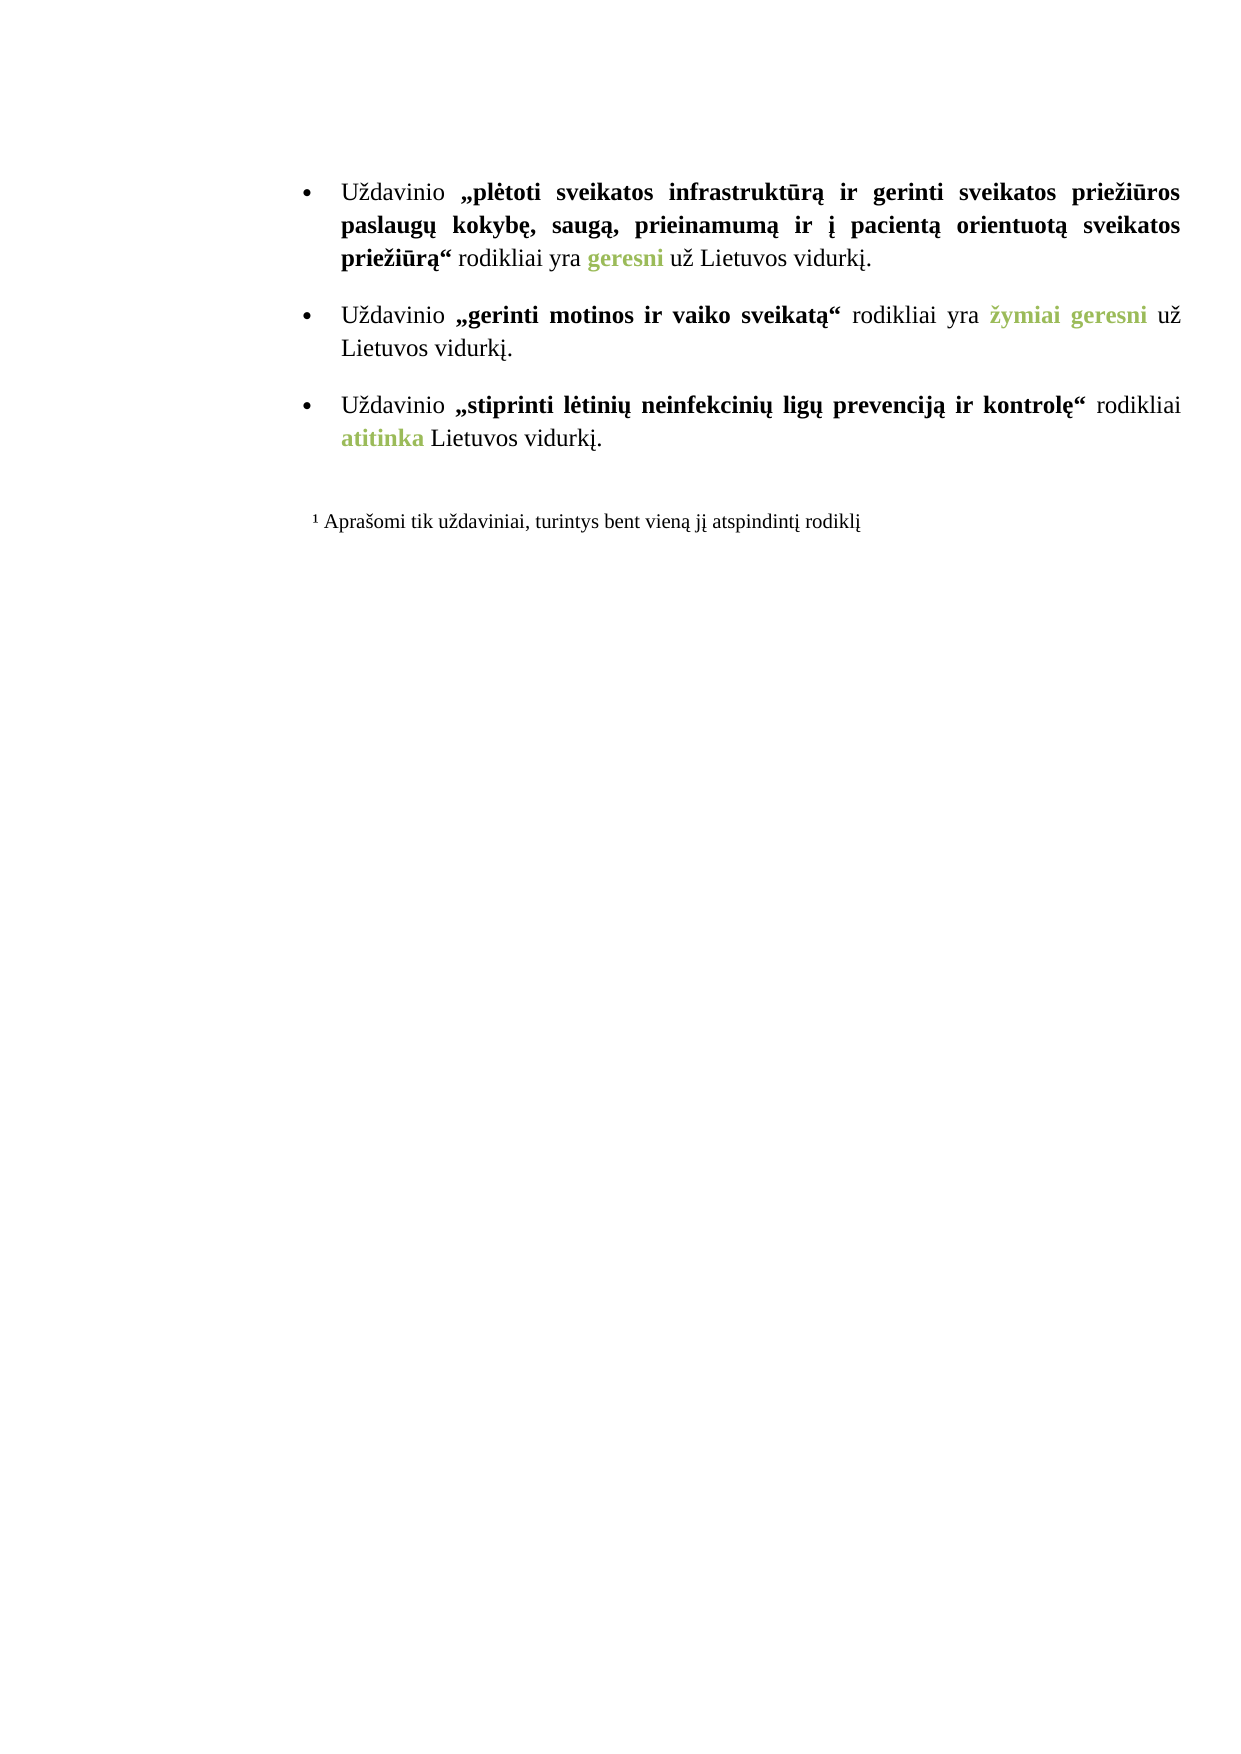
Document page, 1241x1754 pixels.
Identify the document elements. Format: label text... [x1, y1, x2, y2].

list Uždavinio „stiprinti lėtinių neinfekcinių ligų prevenciją ir kontrolę“ rodikliai atitinka Lietuvos vidurkį. [303, 390, 1181, 452]
list Uždavinio „plėtoti sveikatos infrastruktūrą ir gerinti sveikatos priežiūros paslaugų kokybę, saugą, prieinamumą ir į pacientą orientuotą sveikatos priežiūrą“ rodikliai yra geresni už Lietuvos vidurkį. [303, 177, 1181, 272]
list Uždavinio „gerinti motinos ir vaiko sveikatą“ rodikliai yra žymiai geresni už Lietuvos vidurkį. [303, 300, 1181, 362]
text ¹ Aprašomi tik uždaviniai, turintys bent vieną jį atspindintį rodiklį [266, 509, 1181, 533]
